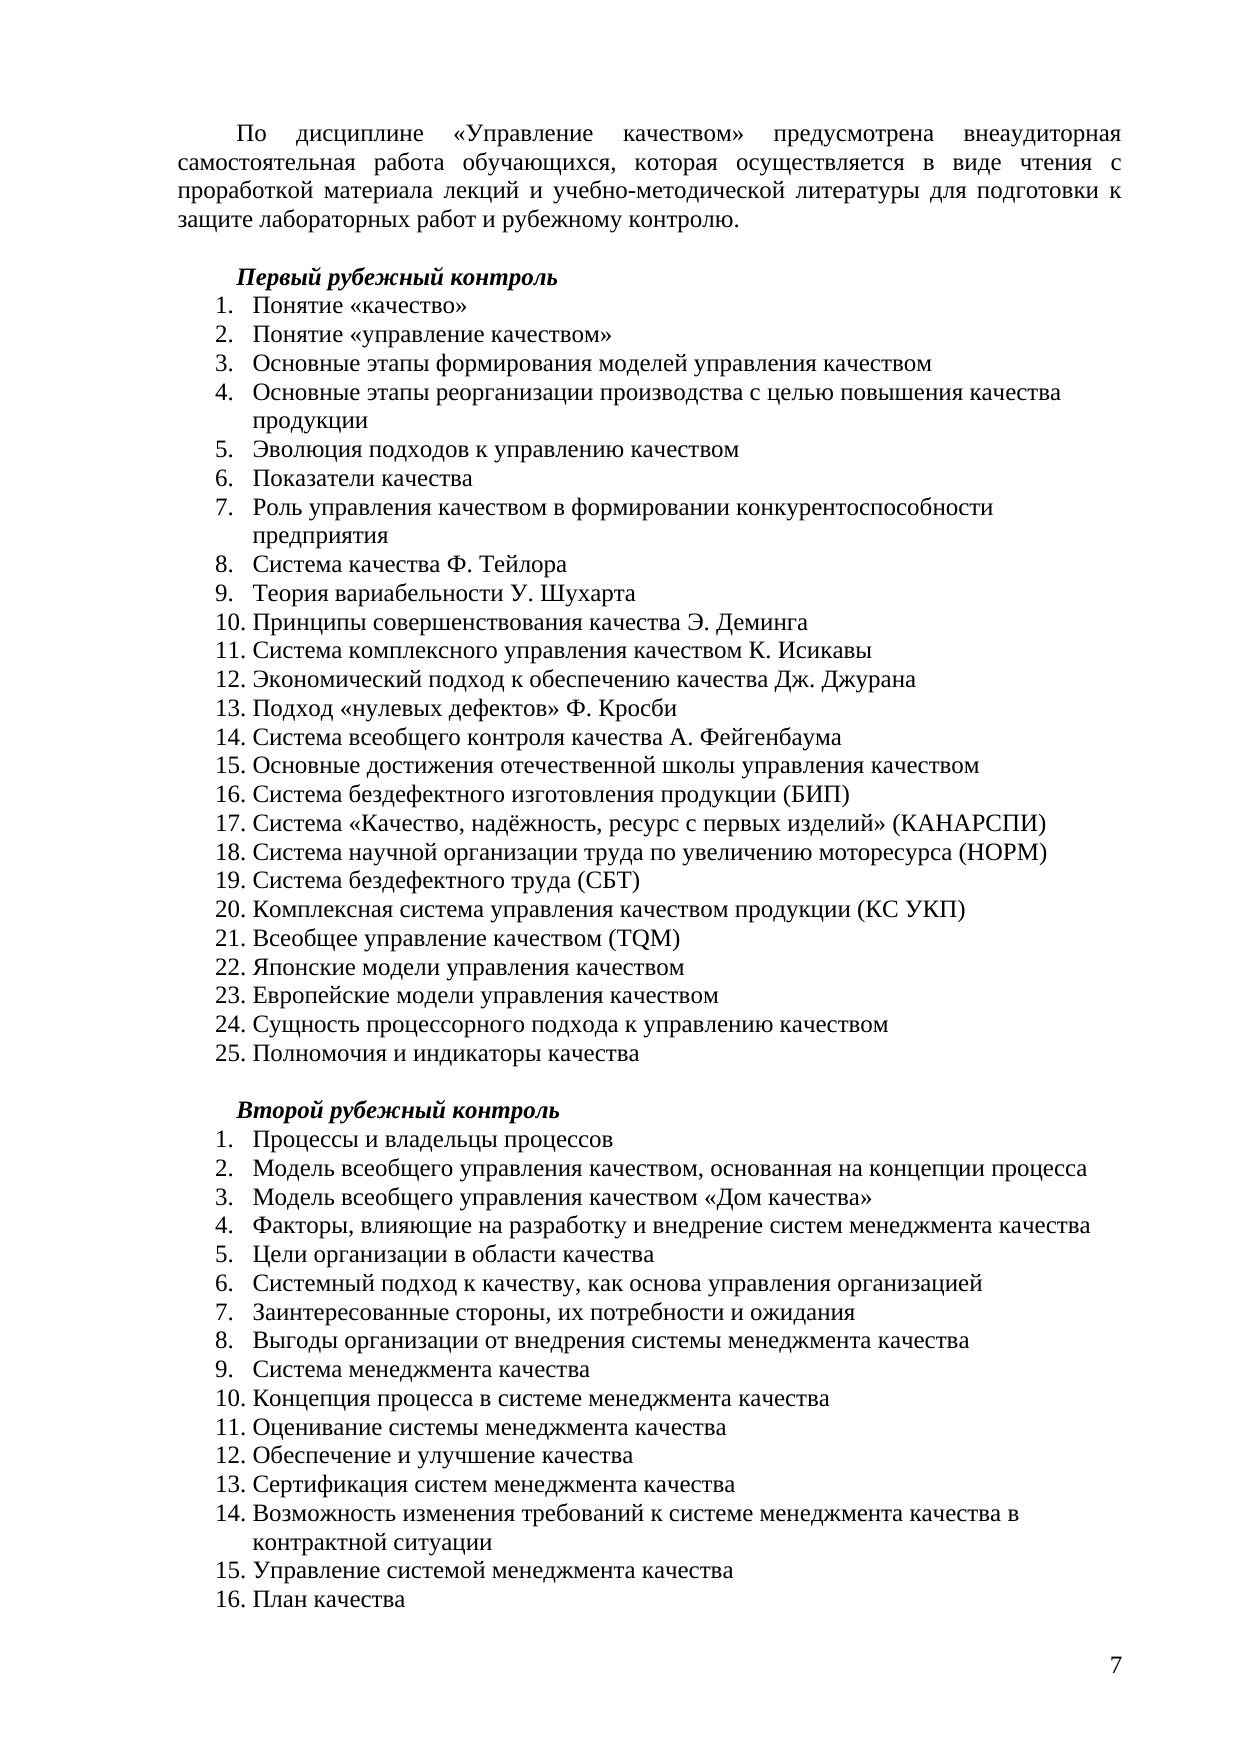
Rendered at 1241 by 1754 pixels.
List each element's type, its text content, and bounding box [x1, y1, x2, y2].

list Система всеобщего контроля качества А. Фейгенбаума [215, 722, 1122, 751]
list Японские модели управления качеством [215, 952, 1122, 981]
list Показатели качества [215, 463, 1122, 492]
list Основные этапы формирования моделей управления качеством [215, 348, 1122, 377]
list Факторы, влияющие на разработку и внедрение систем менеджмента качества [215, 1211, 1122, 1239]
list Выгоды организации от внедрения системы менеджмента качества [215, 1326, 1122, 1354]
list Управление системой менеджмента качества [215, 1556, 1122, 1584]
list Полномочия и индикаторы качества [215, 1038, 1122, 1067]
list Основные этапы реорганизации производства с целью повышения качества продукции [215, 377, 1122, 434]
list Цели организации в области качества [215, 1239, 1122, 1268]
list Модель всеобщего управления качеством, основанная на концепции процесса [215, 1153, 1122, 1182]
list Европейские модели управления качеством [215, 981, 1122, 1009]
list Эволюция подходов к управлению качеством [215, 434, 1122, 463]
text По дисциплине «Управление качеством» предусмотрена внеаудиторная самостоятельная работа обучающихся, которая осуществляется в виде чтения с проработкой материала лекций и учебно-методической литературы для подготовки к защите лабораторных работ и рубежному контролю. [177, 118, 1122, 233]
list Системный подход к качеству, как основа управления организацией [215, 1268, 1122, 1297]
list Возможность изменения требований к системе менеджмента качества в контрактной ситуации [215, 1498, 1122, 1556]
list Комплексная система управления качеством продукции (КС УКП) [215, 894, 1122, 923]
list Модель всеобщего управления качеством «Дом качества» [215, 1182, 1122, 1211]
list Система «Качество, надёжность, ресурс с первых изделий» (КАНАРСПИ) [215, 808, 1122, 837]
list Сертификация систем менеджмента качества [215, 1469, 1122, 1498]
list Концепция процесса в системе менеджмента качества [215, 1383, 1122, 1412]
list Роль управления качеством в формировании конкурентоспособности предприятия [215, 492, 1122, 549]
list Теория вариабельности У. Шухарта [215, 578, 1122, 607]
text Второй рубежный контроль [177, 1096, 1122, 1124]
list Понятие «качество» [215, 291, 1122, 319]
list Система качества Ф. Тейлора [215, 549, 1122, 578]
list Основные достижения отечественной школы управления качеством [215, 751, 1122, 779]
list Оценивание системы менеджмента качества [215, 1412, 1122, 1441]
list Система бездефектного изготовления продукции (БИП) [215, 779, 1122, 808]
list Всеобщее управление качеством (TQM) [215, 923, 1122, 952]
list Обеспечение и улучшение качества [215, 1441, 1122, 1469]
text Первый рубежный контроль [177, 262, 1122, 291]
list Понятие «управление качеством» [215, 319, 1122, 348]
list Система бездефектного труда (СБТ) [215, 866, 1122, 894]
list Система научной организации труда по увеличению моторесурса (НОРМ) [215, 837, 1122, 866]
list Заинтересованные стороны, их потребности и ожидания [215, 1297, 1122, 1326]
list Система менеджмента качества [215, 1354, 1122, 1383]
list Процессы и владельцы процессов [215, 1124, 1122, 1153]
list Подход «нулевых дефектов» Ф. Кросби [215, 693, 1122, 722]
list Экономический подход к обеспечению качества Дж. Джурана [215, 664, 1122, 693]
list Система комплексного управления качеством К. Исикавы [215, 636, 1122, 664]
list Принципы совершенствования качества Э. Деминга [215, 607, 1122, 636]
list План качества [215, 1584, 1122, 1613]
list Сущность процессорного подхода к управлению качеством [215, 1009, 1122, 1038]
